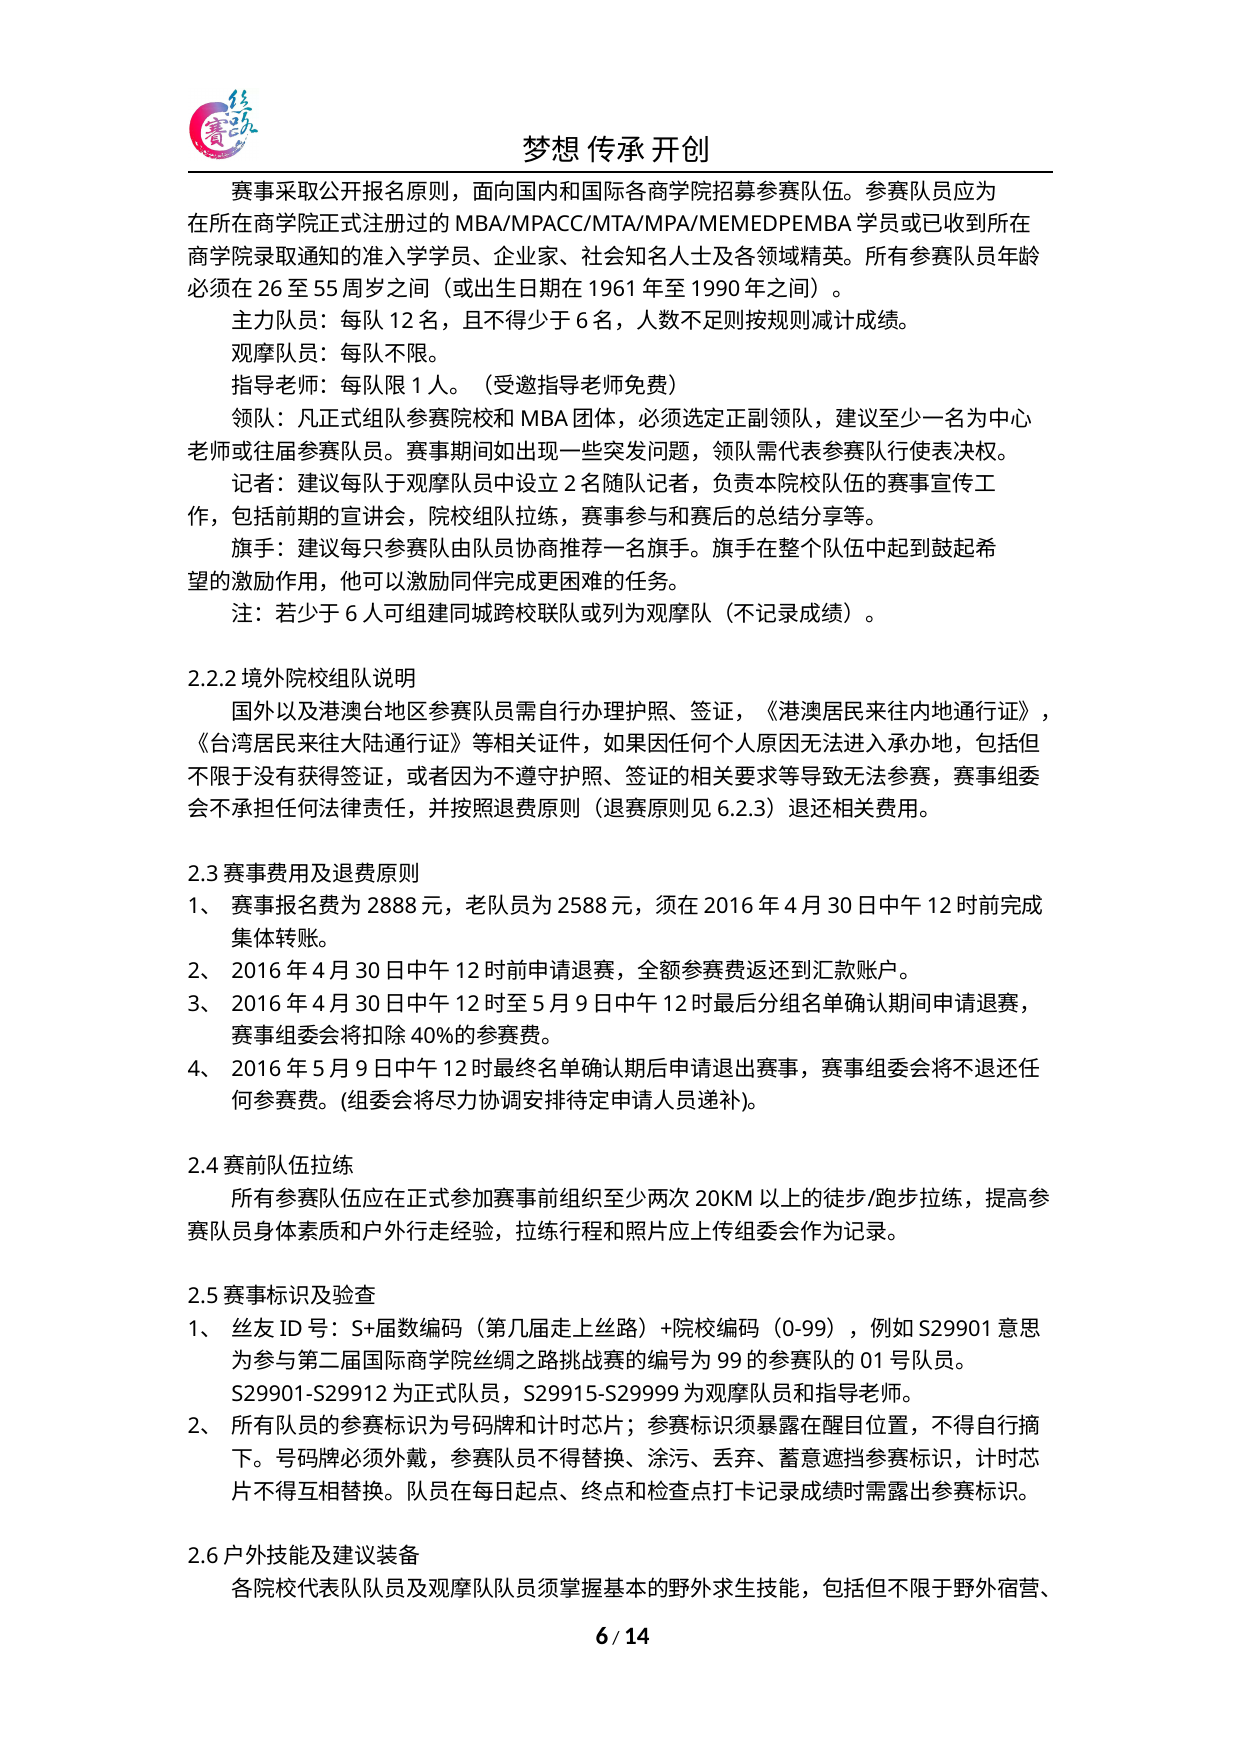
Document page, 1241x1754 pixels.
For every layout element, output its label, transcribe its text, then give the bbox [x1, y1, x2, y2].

text 2.6户外技能及建议装备 [187, 1538, 1053, 1571]
text 记者：建议每队于观摩队员中设立2名随队记者，负责本院校队伍的赛事宣传工 [187, 466, 1053, 498]
text 望的激励作用，他可以激励同伴完成更困难的任务。 [187, 563, 1053, 596]
text 2.3赛事费用及退费原则 [187, 856, 1053, 888]
text 主力队员：每队12名，且不得少于6名，人数不足则按规则减计成绩。 [187, 303, 1053, 336]
text 注：若少于6人可组建同城跨校联队或列为观摩队（不记录成绩）。 [187, 596, 1053, 628]
text 赛事采取公开报名原则，面向国内和国际各商学院招募参赛队伍。参赛队员应为 [187, 173, 1053, 206]
list 2016年5月9日中午12时最终名单确认期后申请退出赛事，赛事组委会将不退还任何参赛费。(组委会将尽力协调安排待定申请人员递补)。 [187, 1051, 1053, 1116]
text 各院校代表队队员及观摩队队员须掌握基本的野外求生技能，包括但不限于野外宿营、GPS及对讲机使用、路程中体能分配等。 [187, 1571, 1053, 1603]
list 赛事报名费为2888元，老队员为2588元，须在2016年4月30日中午12时前完成集体转账。 [187, 888, 1053, 953]
text 2.4赛前队伍拉练 [187, 1148, 1053, 1181]
text 旗手：建议每只参赛队由队员协商推荐一名旗手。旗手在整个队伍中起到鼓起希 [187, 531, 1053, 563]
text 2.5赛事标识及验查 [187, 1278, 1053, 1311]
picture [187, 88, 260, 161]
text 国外以及港澳台地区参赛队员需自行办理护照、签证，《港澳居民来往内地通行证》，《台湾居民来往大陆通行证》等相关证件，如果因任何个人原因无法进入承办地，包括但不限于没有获得签证，或者因为不遵守护照、签证的相关要求等导致无法参赛，赛事组委会不承担任何法律责任，并按照退费原则（退赛原则见6.2.3）退还相关费用。 [187, 693, 1053, 823]
text 在所在商学院正式注册过的MBA/MPACC/MTA/MPA/MEMEDPEMBA学员或已收到所在商学院录取通知的准入学学员、企业家、社会知名人士及各领域精英。所有参赛队员年龄必须在26至55周岁之间（或出生日期在1961年至1990年之间）。 [187, 206, 1053, 303]
text 2.2.2境外院校组队说明 [187, 661, 1053, 693]
list 2016年4月30日中午12时至5月9日中午12时最后分组名单确认期间申请退赛，赛事组委会将扣除40%的参赛费。 [187, 986, 1053, 1051]
list 丝友ID号：S+届数编码（第几届走上丝路）+院校编码（0-99），例如S29901意思为参与第二届国际商学院丝绸之路挑战赛的编号为99的参赛队的01号队员。S29901-S29912为正式队员，S29915-S29999为观摩队员和指导老师。 [187, 1311, 1053, 1408]
list 所有队员的参赛标识为号码牌和计时芯片；参赛标识须暴露在醒目位置，不得自行摘下。号码牌必须外戴，参赛队员不得替换、涂污、丢弃、蓄意遮挡参赛标识，计时芯片不得互相替换。队员在每日起点、终点和检查点打卡记录成绩时需露出参赛标识。 [187, 1408, 1053, 1506]
text 作，包括前期的宣讲会，院校组队拉练，赛事参与和赛后的总结分享等。 [187, 498, 1053, 531]
text 领队：凡正式组队参赛院校和MBA团体，必须选定正副领队，建议至少一名为中心老师或往届参赛队员。赛事期间如出现一些突发问题，领队需代表参赛队行使表决权。 [187, 401, 1053, 466]
list 2016年4月30日中午12时前申请退赛，全额参赛费返还到汇款账户。 [187, 953, 1053, 986]
text 指导老师：每队限1人。（受邀指导老师免费） [187, 368, 1053, 401]
text 所有参赛队伍应在正式参加赛事前组织至少两次20KM以上的徒步/跑步拉练，提高参赛队员身体素质和户外行走经验，拉练行程和照片应上传组委会作为记录。 [187, 1181, 1053, 1246]
text 观摩队员：每队不限。 [187, 336, 1053, 368]
